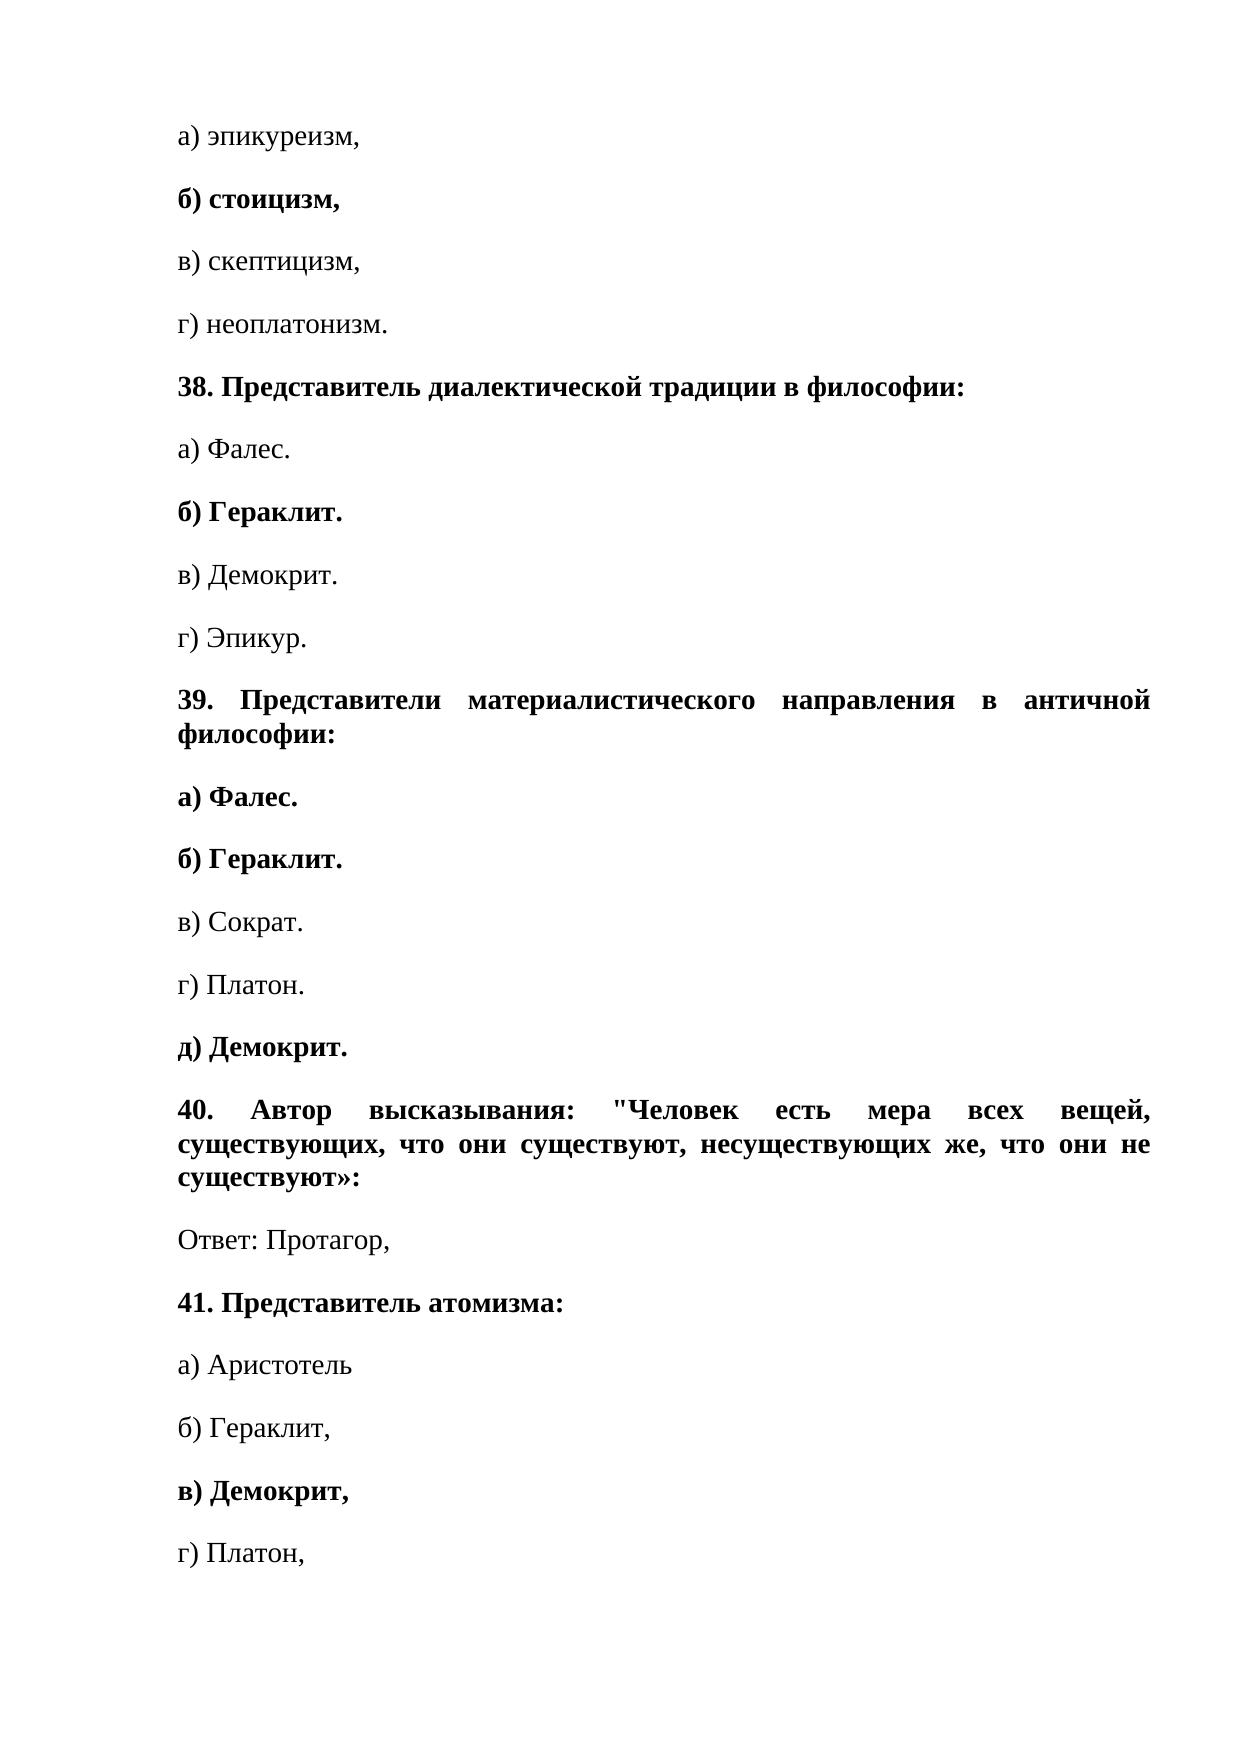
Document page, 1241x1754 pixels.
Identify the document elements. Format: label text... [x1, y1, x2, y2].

text в) скептицизм, [177, 243, 1152, 277]
text б) Гераклит. [177, 841, 1152, 875]
text б) Гераклит, [177, 1410, 1152, 1444]
text а) Аристотель [177, 1347, 1152, 1381]
text д) Демокрит. [177, 1029, 1152, 1063]
text 39. Представители материалистического направления в античной философии: [177, 682, 1152, 749]
text а) Фалес. [177, 432, 1152, 465]
text г) Эпикур. [177, 620, 1152, 653]
text а) эпикуреизм, [177, 118, 1152, 152]
text 38. Представитель диалектической традиции в философии: [177, 369, 1152, 402]
text в) Демокрит, [177, 1473, 1152, 1506]
text г) Платон, [177, 1536, 1152, 1569]
text б) Гераклит. [177, 494, 1152, 528]
text в) Демокрит. [177, 557, 1152, 591]
text 40. Автор высказывания: "Человек есть мера всех вещей, существующих, что они существуют, несуществующих же, что они не существуют»: [177, 1092, 1152, 1193]
text а) Фалес. [177, 779, 1152, 812]
text в) Сократ. [177, 904, 1152, 938]
text г) Платон. [177, 967, 1152, 1000]
text 41. Представитель атомизма: [177, 1285, 1152, 1318]
text Ответ: Протагор, [177, 1222, 1152, 1256]
text г) неоплатонизм. [177, 306, 1152, 340]
text б) стоицизм, [177, 181, 1152, 214]
